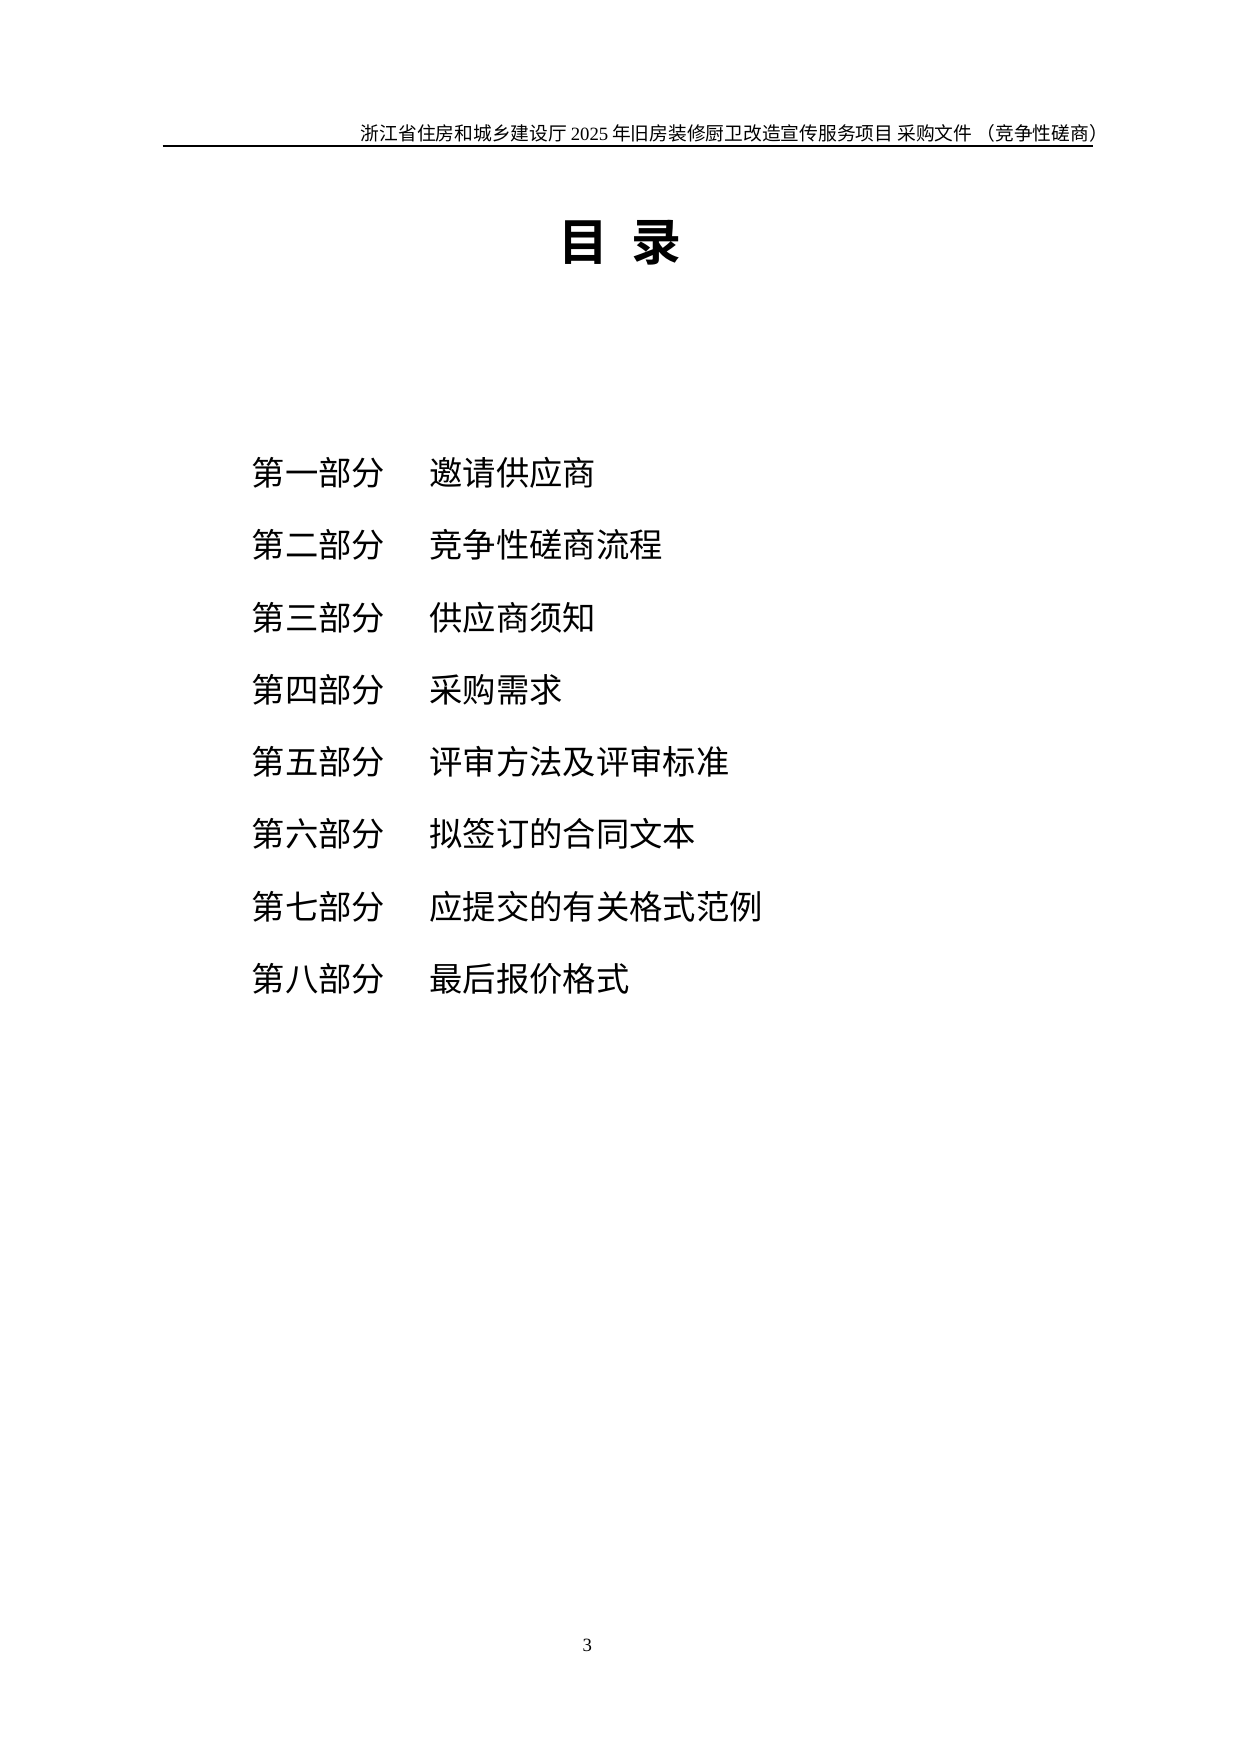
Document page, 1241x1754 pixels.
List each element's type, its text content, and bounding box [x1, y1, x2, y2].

text 目 录 [118, 202, 1122, 274]
text 第一部分 邀请供应商 [118, 447, 1122, 495]
text 第五部分 评审方法及评审标准 [118, 736, 1122, 784]
text 第二部分 竞争性磋商流程 [118, 519, 1122, 567]
text 第四部分 采购需求 [118, 664, 1122, 712]
text 第八部分 最后报价格式 [118, 953, 1122, 1001]
text 第七部分 应提交的有关格式范例 [118, 881, 1122, 929]
text 第三部分 供应商须知 [118, 591, 1122, 639]
text 第六部分 拟签订的合同文本 [118, 808, 1122, 856]
